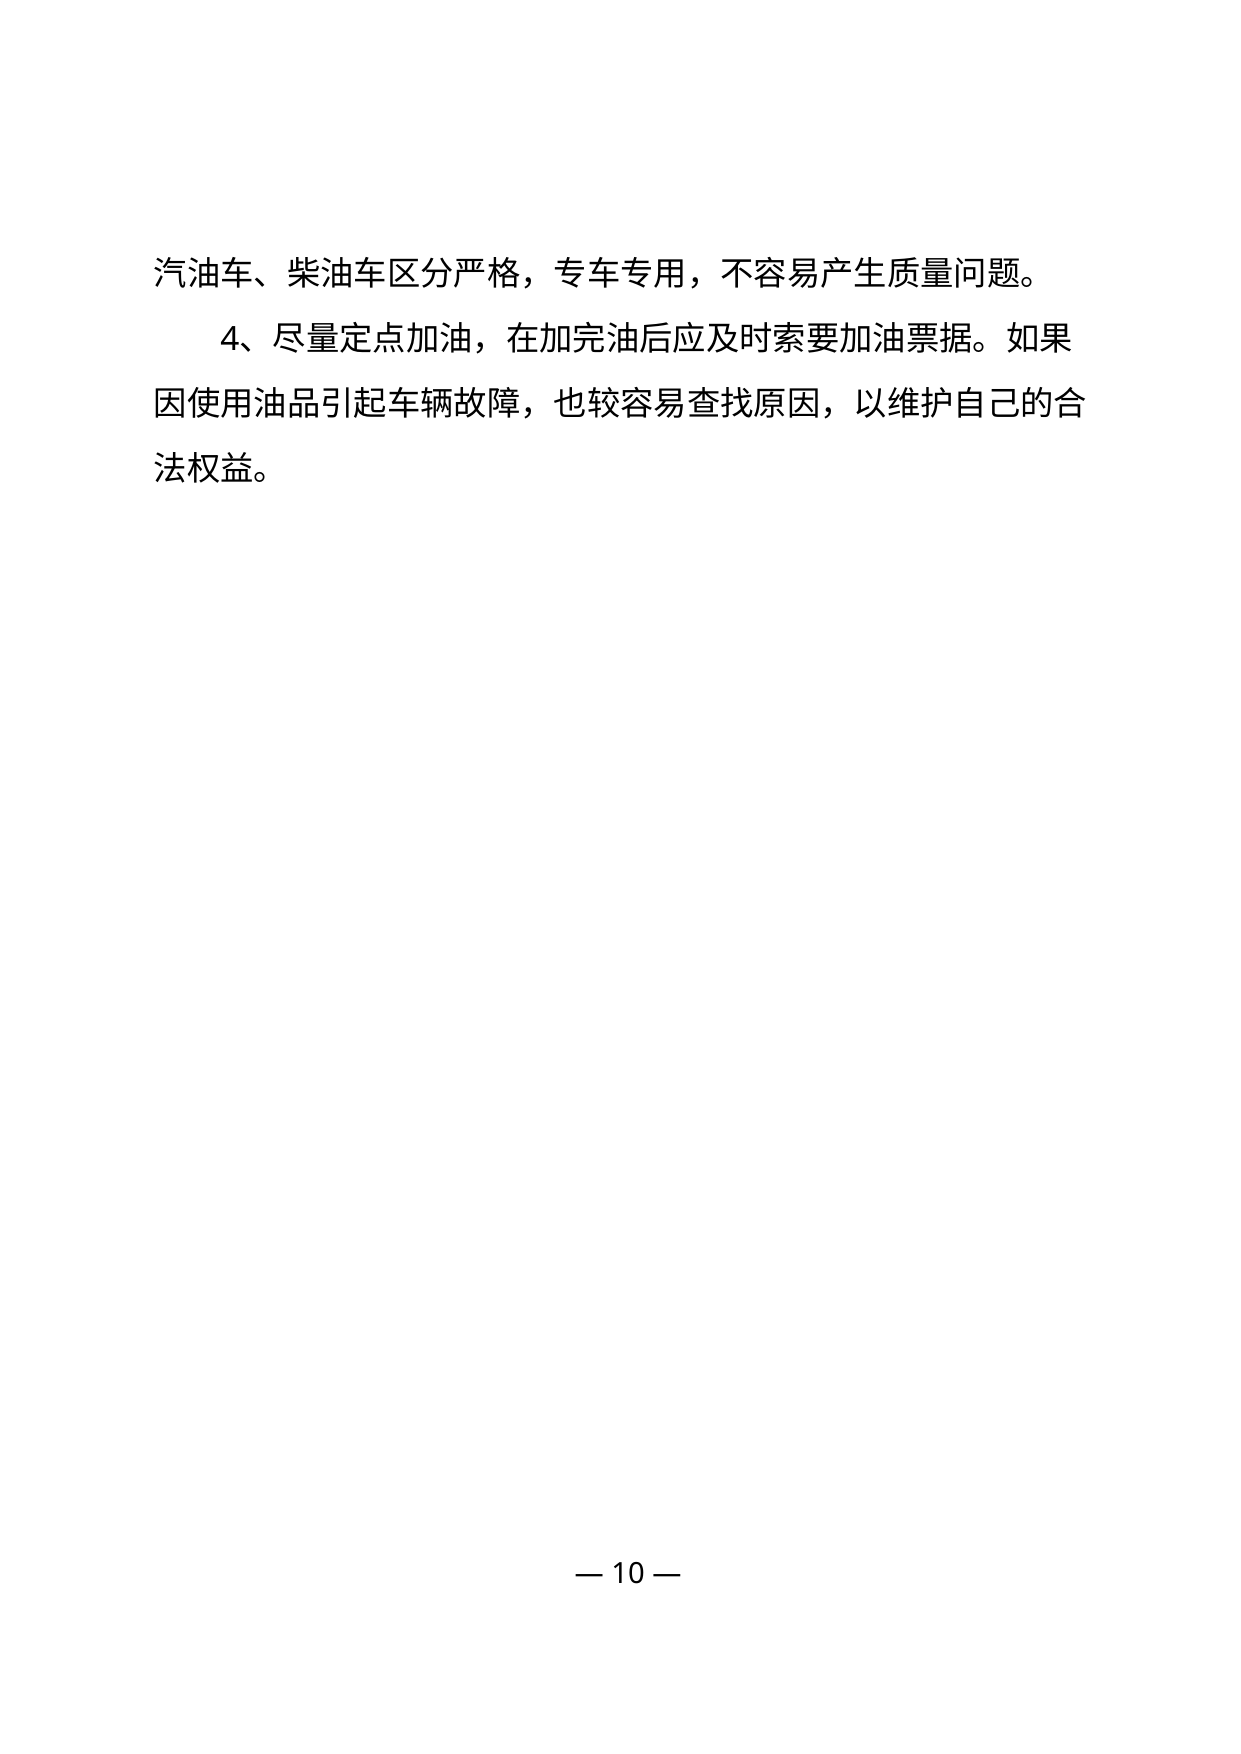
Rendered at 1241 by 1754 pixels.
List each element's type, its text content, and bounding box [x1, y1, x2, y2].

text 4、尽量定点加油，在加完油后应及时索要加油票据。如果因使用油品引起车辆故障，也较容易查找原因，以维护自己的合法权益。 [153, 304, 1098, 499]
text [153, 239, 1098, 304]
